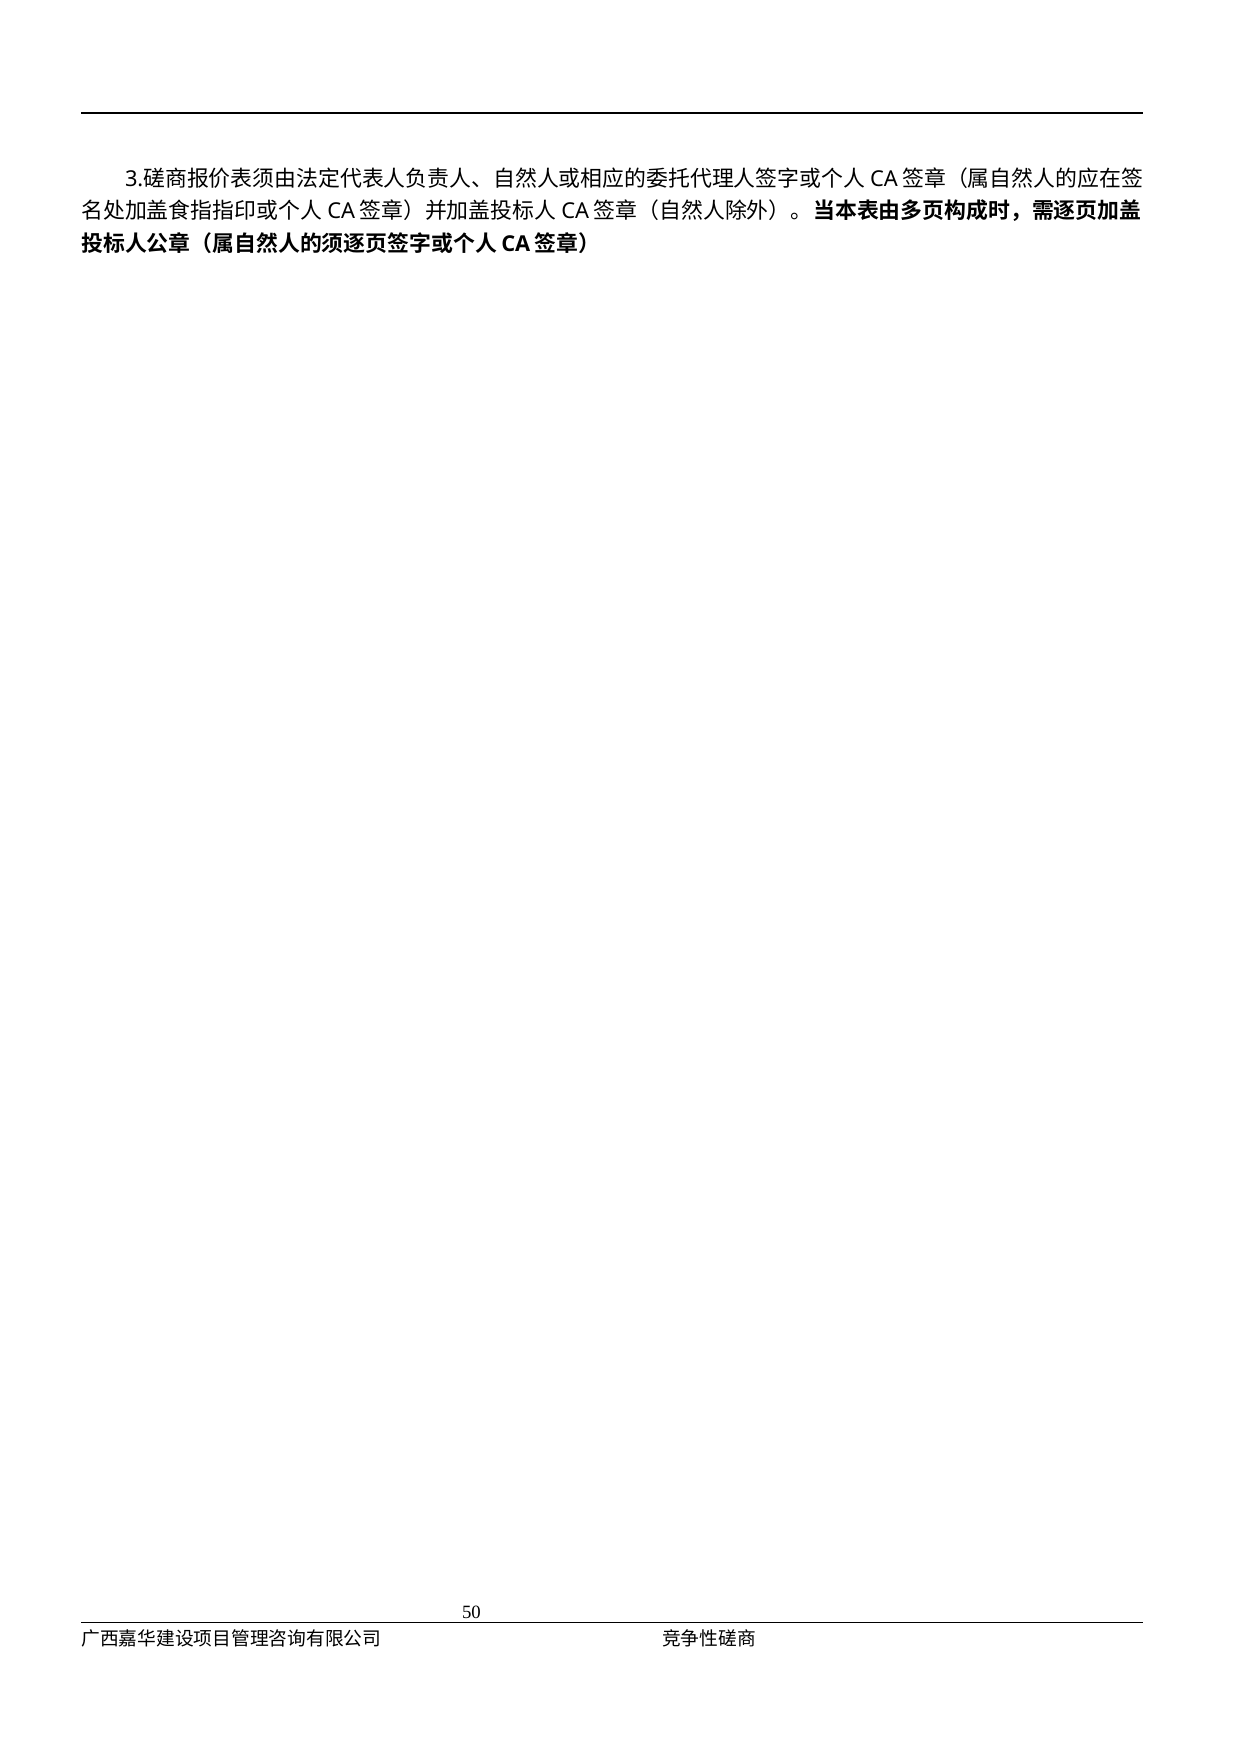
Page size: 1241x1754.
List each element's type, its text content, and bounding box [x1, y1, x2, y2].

text 3.磋商报价表须由法定代表人负责人、自然人或相应的委托代理人签字或个人CA签章（属自然人的应在签名处加盖食指指印或个人CA签章）并加盖投标人CA签章（自然人除外）。当本表由多页构成时，需逐页加盖投标人公章（属自然人的须逐页签字或个人CA签章） [81, 160, 1143, 258]
